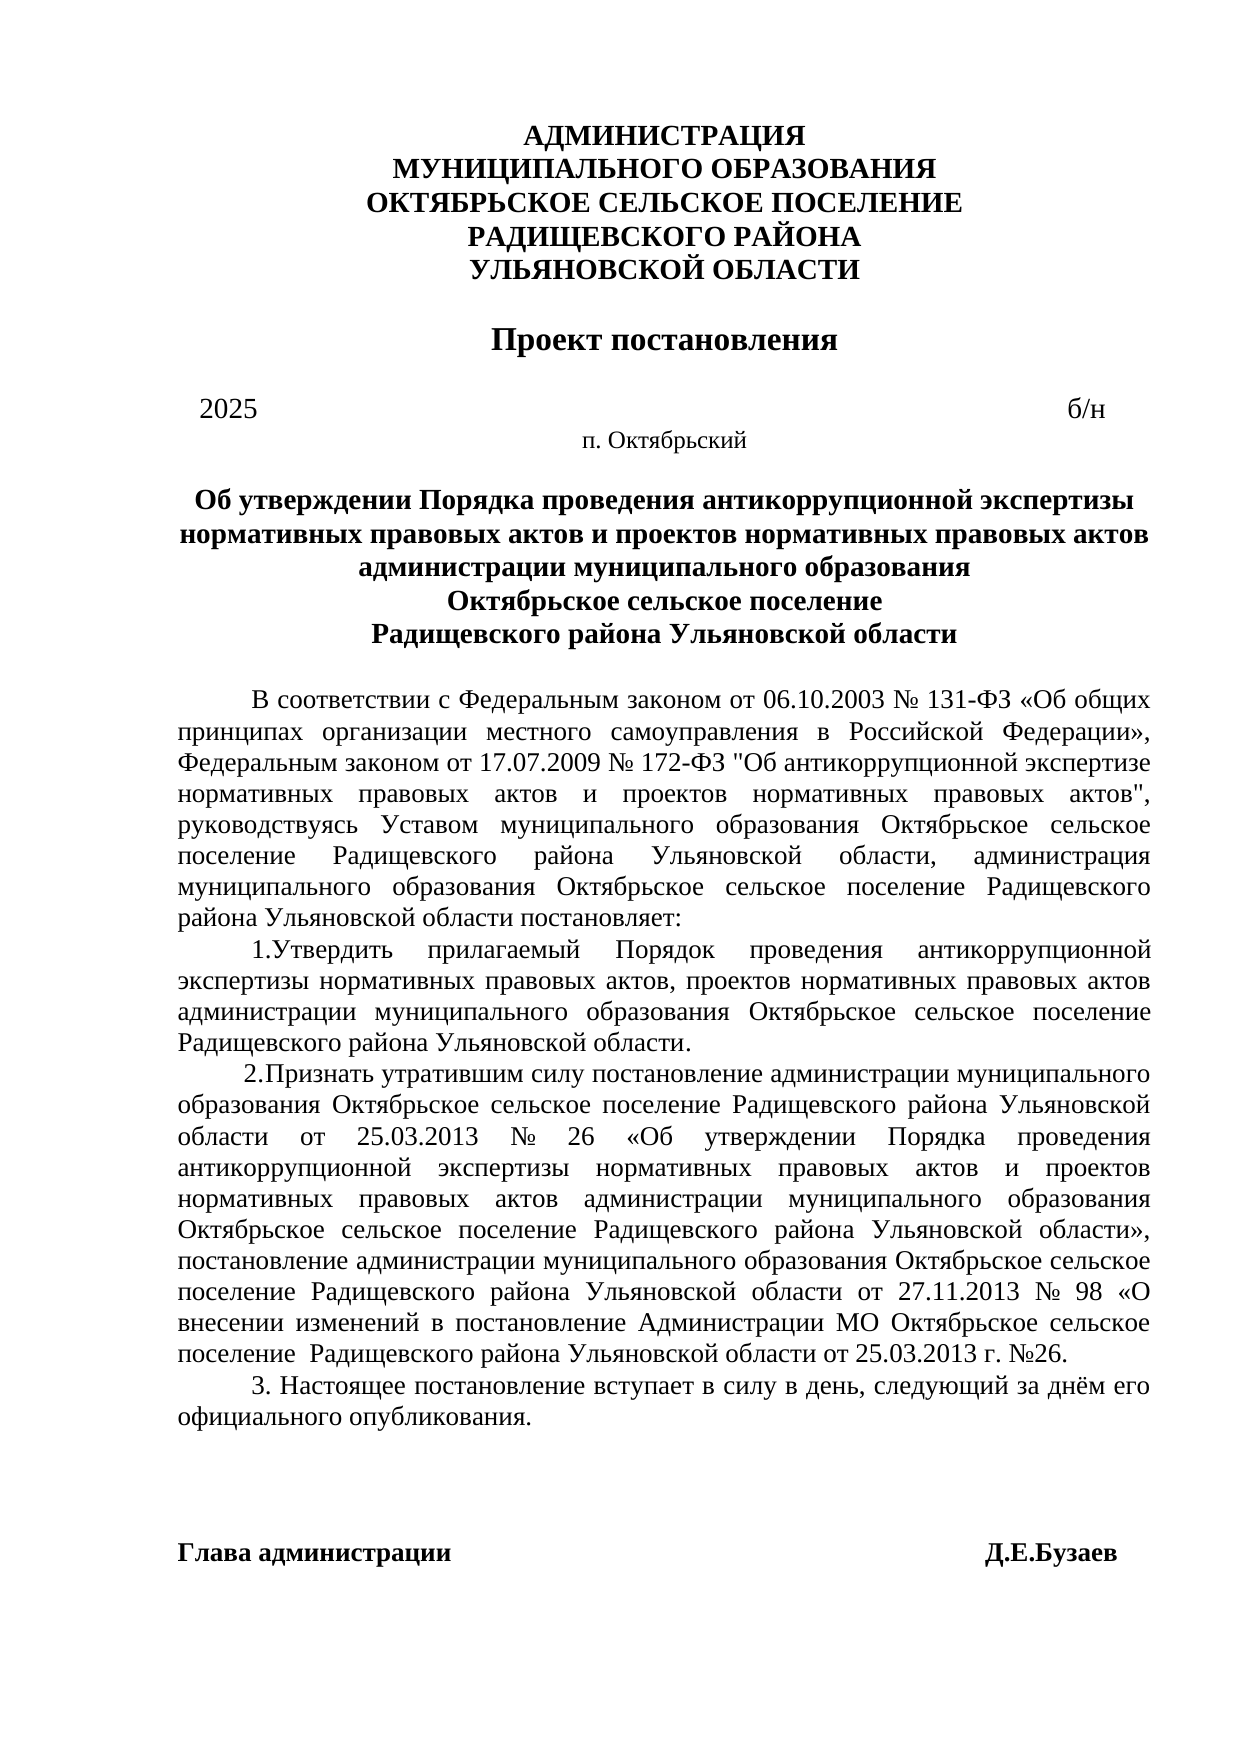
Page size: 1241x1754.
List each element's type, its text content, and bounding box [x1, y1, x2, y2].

text Проект постановления [177, 319, 1152, 358]
text МУНИЦИПАЛЬНОГО ОБРАЗОВАНИЯ [177, 152, 1152, 185]
text АДМИНИСТРАЦИЯ [177, 118, 1152, 152]
text Радищевского района Ульяновской области [177, 616, 1152, 650]
text Октябрьское сельское поселение [177, 583, 1152, 616]
text Об утверждении Порядка проведения антикоррупционной экспертизы нормативных правовых актов и проектов нормативных правовых актов администрации муниципального образования [177, 482, 1152, 583]
text 2.Признать утратившим силу постановление администрации муниципального образования Октябрьское сельское поселение Радищевского района Ульяновской области от 25.03.2013 № 26 «Об утверждении Порядка проведения антикоррупционной экспертизы нормативных правовых актов и проектов нормативных правовых актов администрации муниципального образования Октябрьское сельское поселение Радищевского района Ульяновской области», постановление администрации муниципального образования Октябрьское сельское поселение Радищевского района Ульяновской области от 27.11.2013 № 98 «О внесении изменений в постановление Администрации МО Октябрьское сельское поселение Радищевского района Ульяновской области от 25.03.2013 г. №26. [177, 1057, 1152, 1369]
text 2025 б/н [177, 391, 1152, 425]
text ОКТЯБРЬСКОЕ СЕЛЬСКОЕ ПОСЕЛЕНИЕ [177, 185, 1152, 219]
text УЛЬЯНОВСКОЙ ОБЛАСТИ [177, 252, 1152, 286]
text п. Октябрьский [177, 425, 1152, 453]
text В соответствии с Федеральным законом от 06.10.2003 № 131-ФЗ «Об общих принципах организации местного самоуправления в Российской Федерации», Федеральным законом от 17.07.2009 № 172-ФЗ "Об антикоррупционной экспертизе нормативных правовых актов и проектов нормативных правовых актов", руководствуясь Уставом муниципального образования Октябрьское сельское поселение Радищевского района Ульяновской области, администрация муниципального образования Октябрьское сельское поселение Радищевского района Ульяновской области постановляет: [177, 683, 1152, 933]
text РАДИЩЕВСКОГО РАЙОНА [177, 219, 1152, 252]
text 1.Утвердить прилагаемый Порядок проведения антикоррупционной экспертизы нормативных правовых актов, проектов нормативных правовых актов администрации муниципального образования Октябрьское сельское поселение Радищевского района Ульяновской области. [177, 933, 1152, 1057]
text 3. Настоящее постановление вступает в силу в день, следующий за днём его официального опубликования. [177, 1369, 1152, 1431]
text Глава администрации Д.Е.Бузаев [177, 1536, 1152, 1567]
